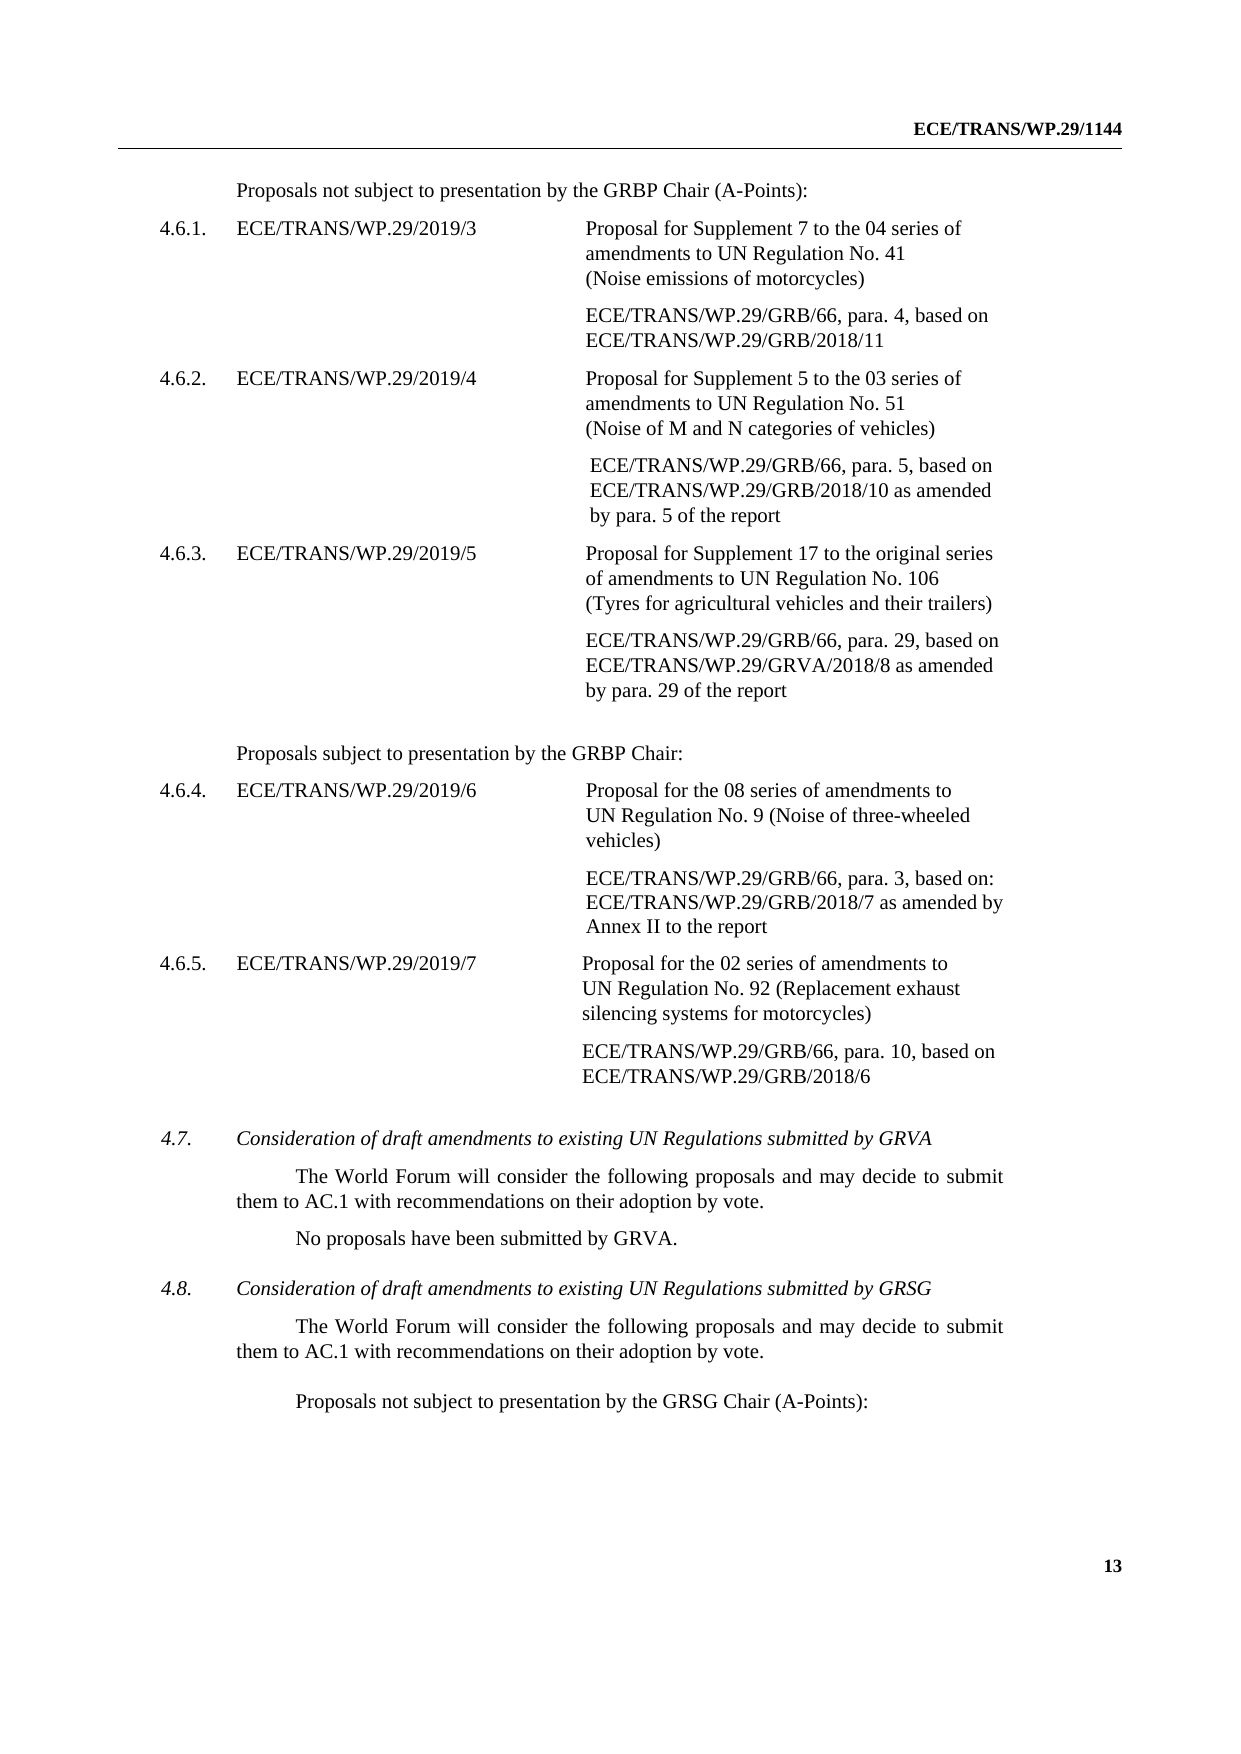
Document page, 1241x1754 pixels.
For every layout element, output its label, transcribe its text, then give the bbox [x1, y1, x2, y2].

table_cell 4.6.3. [118, 540, 222, 715]
text The World Forum will consider the following proposals and may decide to submit them to AC.1 with recommendations on their adoption by vote. [236, 1313, 1004, 1363]
text 4.8. Consideration of draft amendments to existing UN Regulations submitted by GRSG [118, 1275, 1004, 1300]
table_cell Proposal for Supplement 5 to the 03 series of amendments to UN Regulation No. 51 (Noise of M and N categories of vehicles) ECE/TRANS/WP.29/GRB/66, para. 5, based on ECE/TRANS/WP.29/GRB/2018/10 as amended by para. 5 of the report [585, 365, 1003, 540]
table_header Proposal for the 08 series of amendments to UN Regulation No. 9 (Noise of three-wheeled vehicles) ECE/TRANS/WP.29/GRB/66, para. 3, based on: ECE/TRANS/WP.29/GRB/2018/7 as amended by Annex II to the report [586, 777, 1012, 950]
table_header 4.6.4. [118, 777, 221, 950]
table_cell ECE/TRANS/WP.29/2019/7 [221, 950, 576, 1100]
table_cell ECE/TRANS/WP.29/2019/5 [222, 540, 585, 715]
table_cell Proposal for the 02 series of amendments to UN Regulation No. 92 (Replacement exhaust silencing systems for motorcycles) ECE/TRANS/WP.29/GRB/66, para. 10, based on ECE/TRANS/WP.29/GRB/2018/6 [576, 950, 1007, 1100]
table_header ECE/TRANS/WP.29/2019/3 [222, 215, 585, 365]
table_cell 4.6.2. [118, 365, 222, 540]
table_header Proposal for Supplement 7 to the 04 series of amendments to UN Regulation No. 41 (Noise emissions of motorcycles) ECE/TRANS/WP.29/GRB/66, para. 4, based on ECE/TRANS/WP.29/GRB/2018/11 [585, 215, 1003, 365]
table_header ECE/TRANS/WP.29/2019/6 [221, 777, 586, 950]
text 4.7. Consideration of draft amendments to existing UN Regulations submitted by GRVA [118, 1125, 1004, 1150]
text No proposals have been submitted by GRVA. [236, 1225, 1004, 1250]
table_cell Proposal for Supplement 17 to the original series of amendments to UN Regulation No. 106 (Tyres for agricultural vehicles and their trailers) ECE/TRANS/WP.29/GRB/66, para. 29, based on ECE/TRANS/WP.29/GRVA/2018/8 as amended by para. 29 of the report [585, 540, 1003, 715]
text Proposals not subject to presentation by the GRBP Chair (A-Points): [236, 177, 1004, 202]
text The World Forum will consider the following proposals and may decide to submit them to AC.1 with recommendations on their adoption by vote. [236, 1163, 1004, 1213]
table_cell 4.6.5. [148, 950, 221, 1100]
text Proposals subject to presentation by the GRBP Chair: [236, 740, 1004, 765]
text Proposals not subject to presentation by the GRSG Chair (A-Points): [236, 1388, 1004, 1413]
table_header 4.6.1. [118, 215, 222, 365]
table_cell ECE/TRANS/WP.29/2019/4 [222, 365, 585, 540]
